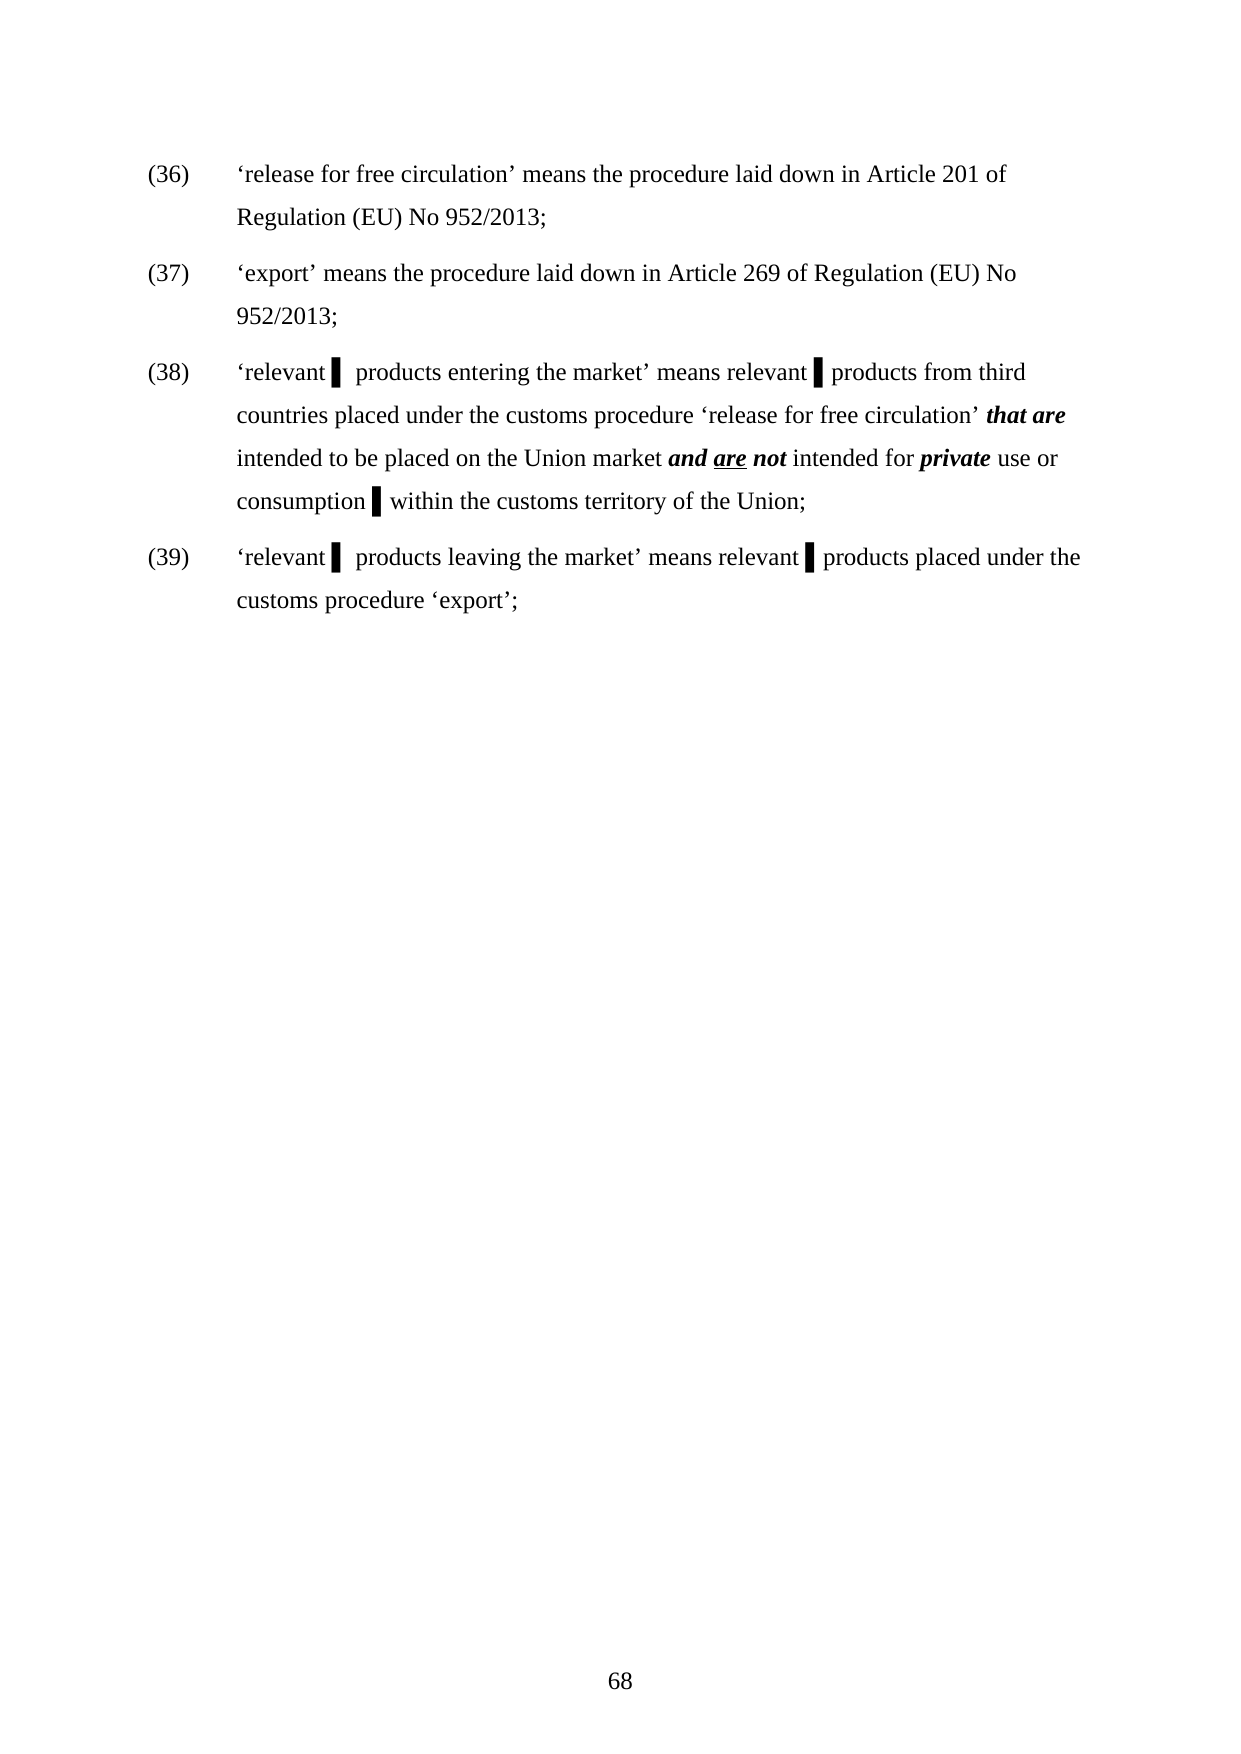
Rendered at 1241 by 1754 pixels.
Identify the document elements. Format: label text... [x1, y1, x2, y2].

text (38) ‘relevant ▌ products entering the market’ means relevant ▌products from third countries placed under the customs procedure ‘release for free circulation’ that are intended to be placed on the Union market and are not intended for private use or consumption ▌within the customs territory of the Union; [148, 357, 1092, 515]
text (39) ‘relevant ▌ products leaving the market’ means relevant ▌products placed under the customs procedure ‘export’; [148, 542, 1092, 614]
text (37) ‘export’ means the procedure laid down in Article 269 of Regulation (EU) No 952/2013; [148, 258, 1092, 330]
text (36) ‘release for free circulation’ means the procedure laid down in Article 201 of Regulation (EU) No 952/2013; [148, 159, 1092, 231]
